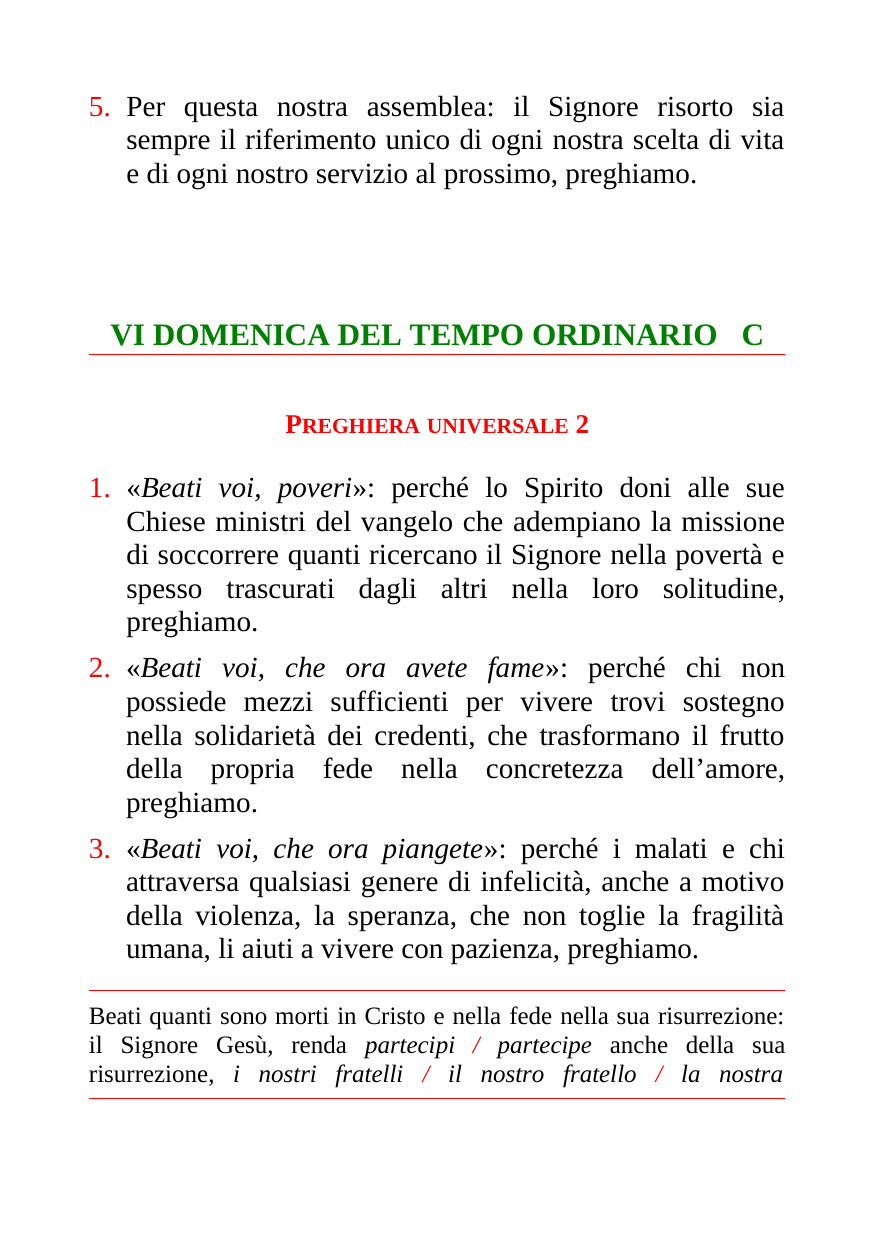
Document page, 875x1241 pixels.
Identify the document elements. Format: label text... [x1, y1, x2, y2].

list «Beati voi, poveri»: perché lo Spirito doni alle sue Chiese ministri del vangelo che adempiano la missione di soccorrere quanti ricercano il Signore nella povertà e spesso trascurati dagli altri nella loro solitudine, preghiamo. [89, 470, 785, 638]
list «Beati voi, che ora avete fame»: perché chi non possiede mezzi sufficienti per vivere trovi sostegno nella solidarietà dei credenti, che trasformano il frutto della propria fede nella concretezza dell’amore, preghiamo. [89, 651, 785, 818]
list Per questa nostra assemblea: il Signore risorto sia sempre il riferimento unico di ogni nostra scelta di vita e di ogni nostro servizio al prossimo, preghiamo. [89, 89, 785, 189]
list «Beati voi, che ora piangete»: perché i malati e chi attraversa qualsiasi genere di infelicità, anche a motivo della violenza, la speranza, che non toglie la fragilità umana, li aiuti a vivere con pazienza, preghiamo. [89, 831, 785, 965]
subtitle VI DOMENICA DEL TEMPO ORDINARIO C [89, 316, 785, 354]
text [89, 991, 785, 1098]
subtitle Preghiera universale 2 [89, 408, 785, 439]
